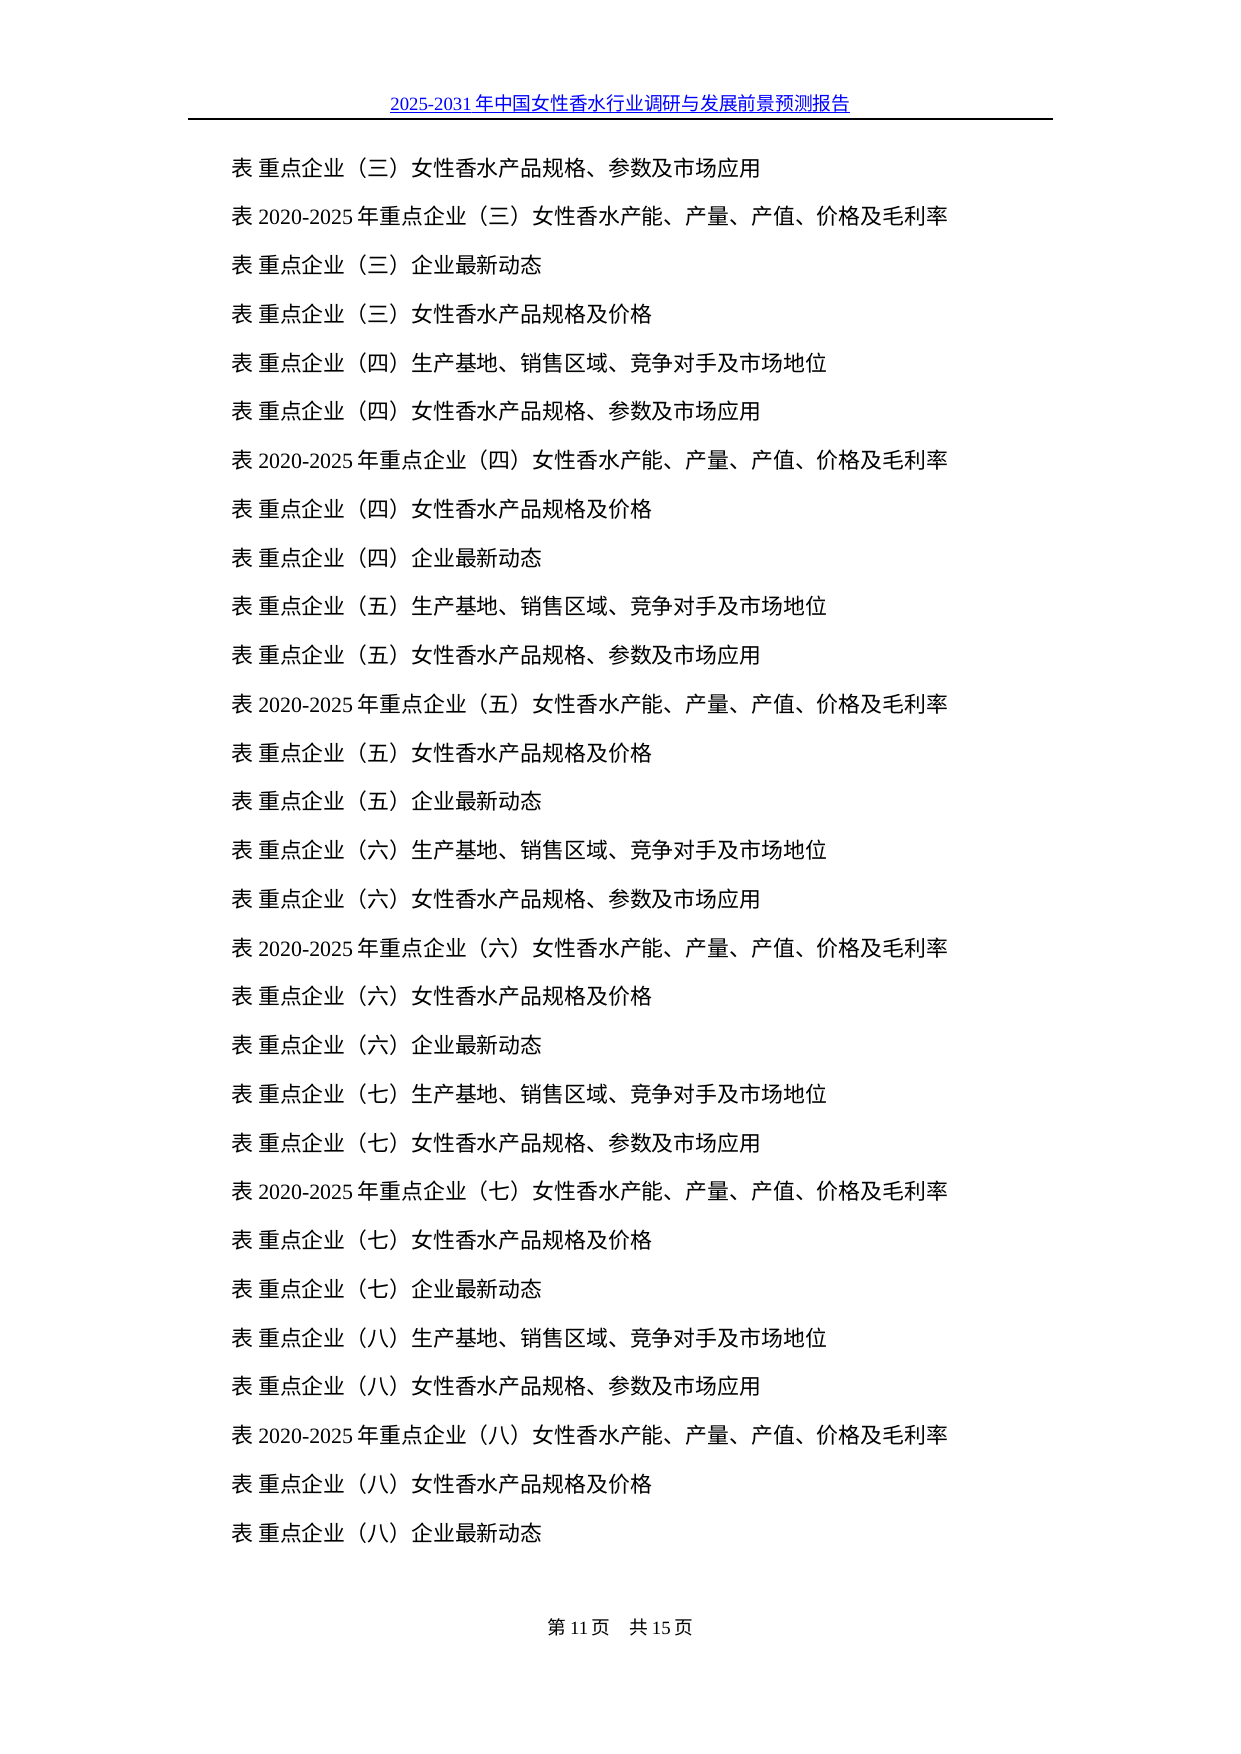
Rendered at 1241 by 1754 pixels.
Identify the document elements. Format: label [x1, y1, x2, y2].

text [187, 150, 1053, 1548]
